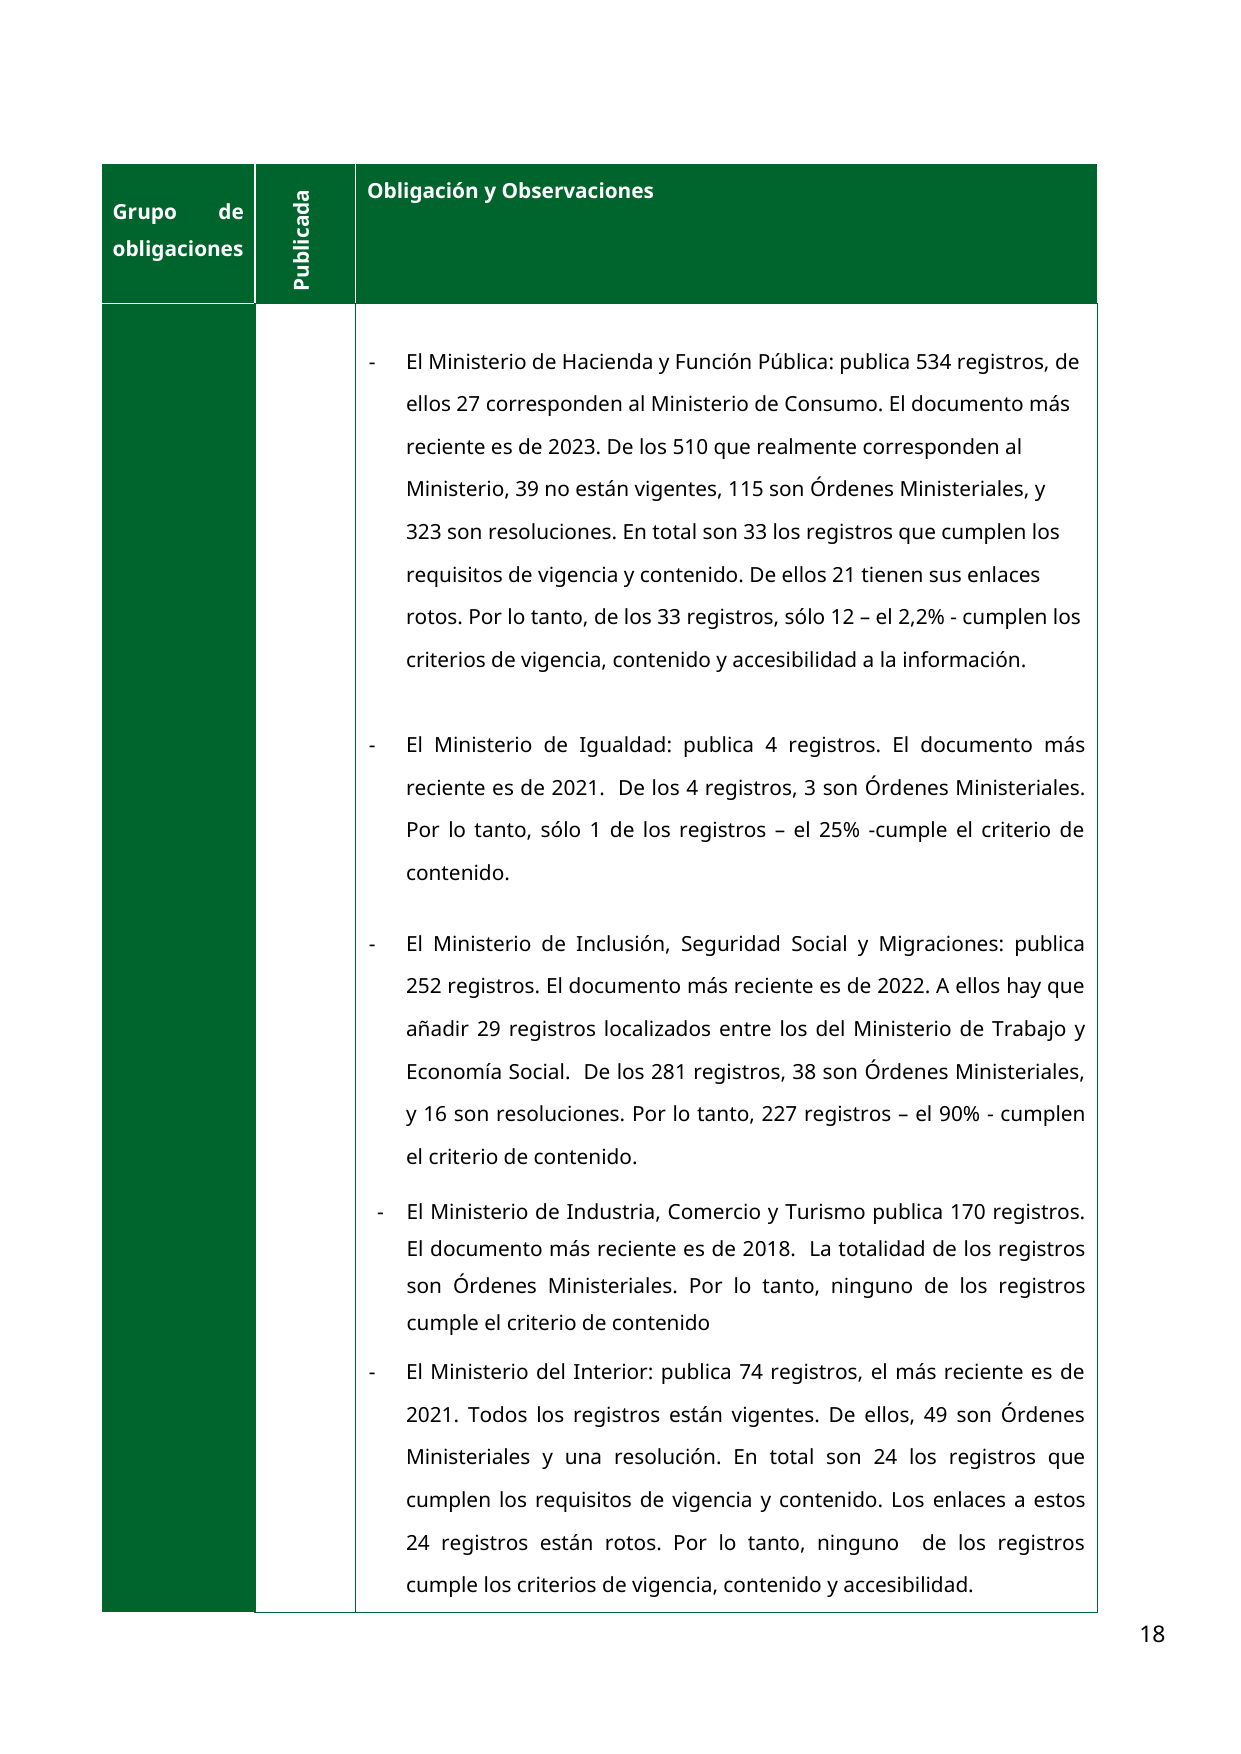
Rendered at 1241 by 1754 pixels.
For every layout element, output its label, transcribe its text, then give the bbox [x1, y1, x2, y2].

table_cell [102, 304, 254, 1612]
table_cell [256, 304, 355, 1612]
table_header Publicada [256, 164, 355, 303]
table_header Obligación y Observaciones [356, 164, 1097, 303]
table_header Grupo de obligaciones [102, 164, 254, 303]
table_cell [356, 304, 1097, 1612]
